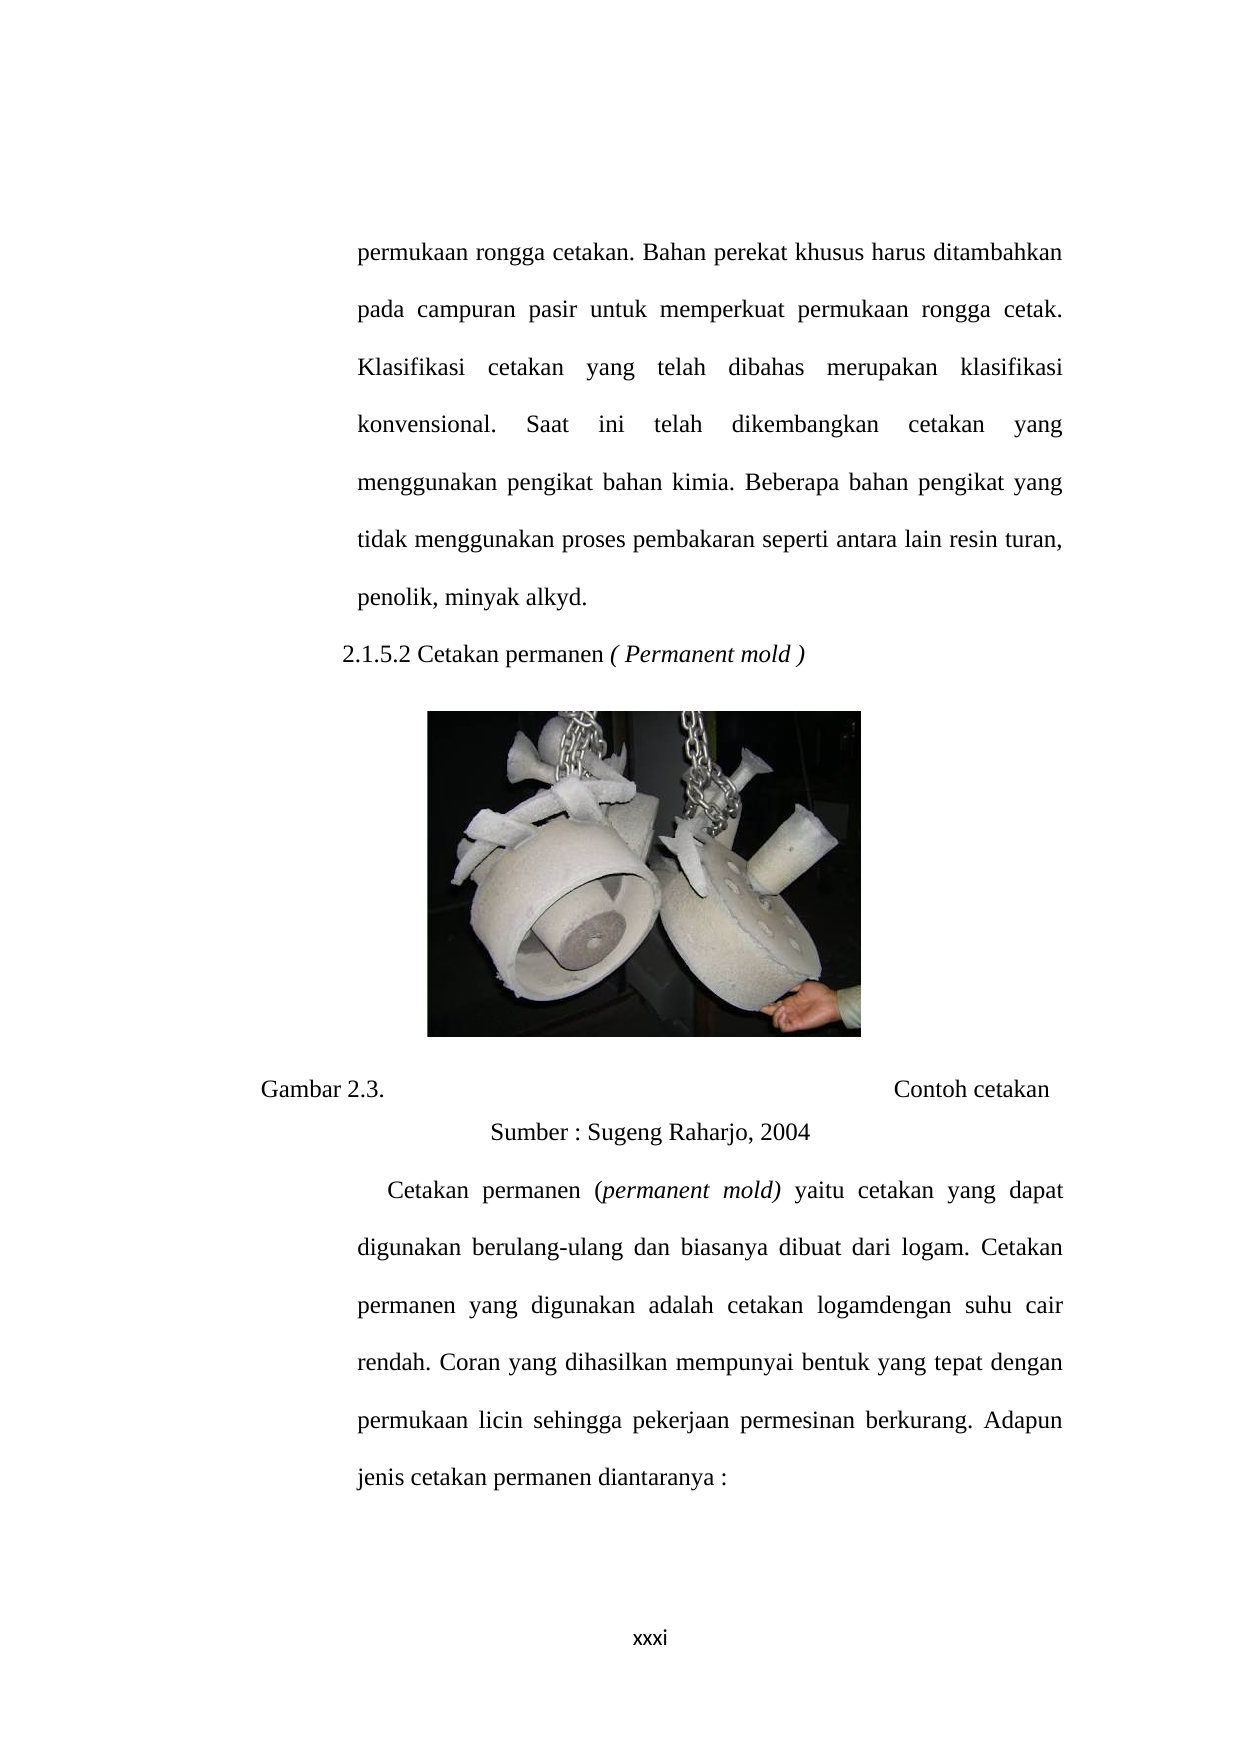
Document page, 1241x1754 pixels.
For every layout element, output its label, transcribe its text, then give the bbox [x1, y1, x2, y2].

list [357, 237, 1063, 611]
list Cetakan permanen ( Permanent mold ) [342, 639, 1063, 668]
text Cetakan permanen (permanent mold) yaitu cetakan yang dapat digunakan berulang-ulang dan biasanya dibuat dari logam. Cetakan permanen yang digunakan adalah cetakan logamdengan suhu cair rendah. Coran yang dihasilkan mempunyai bentuk yang tepat dengan permukaan licin sehingga pekerjaan permesinan berkurang. Adapun jenis cetakan permanen diantaranya : [357, 1175, 1063, 1491]
text Gambar 2.3. Contoh cetakan permanen [237, 1074, 1063, 1103]
picture [427, 711, 861, 1037]
text Sumber : Sugeng Raharjo, 2004 [237, 1117, 1063, 1146]
